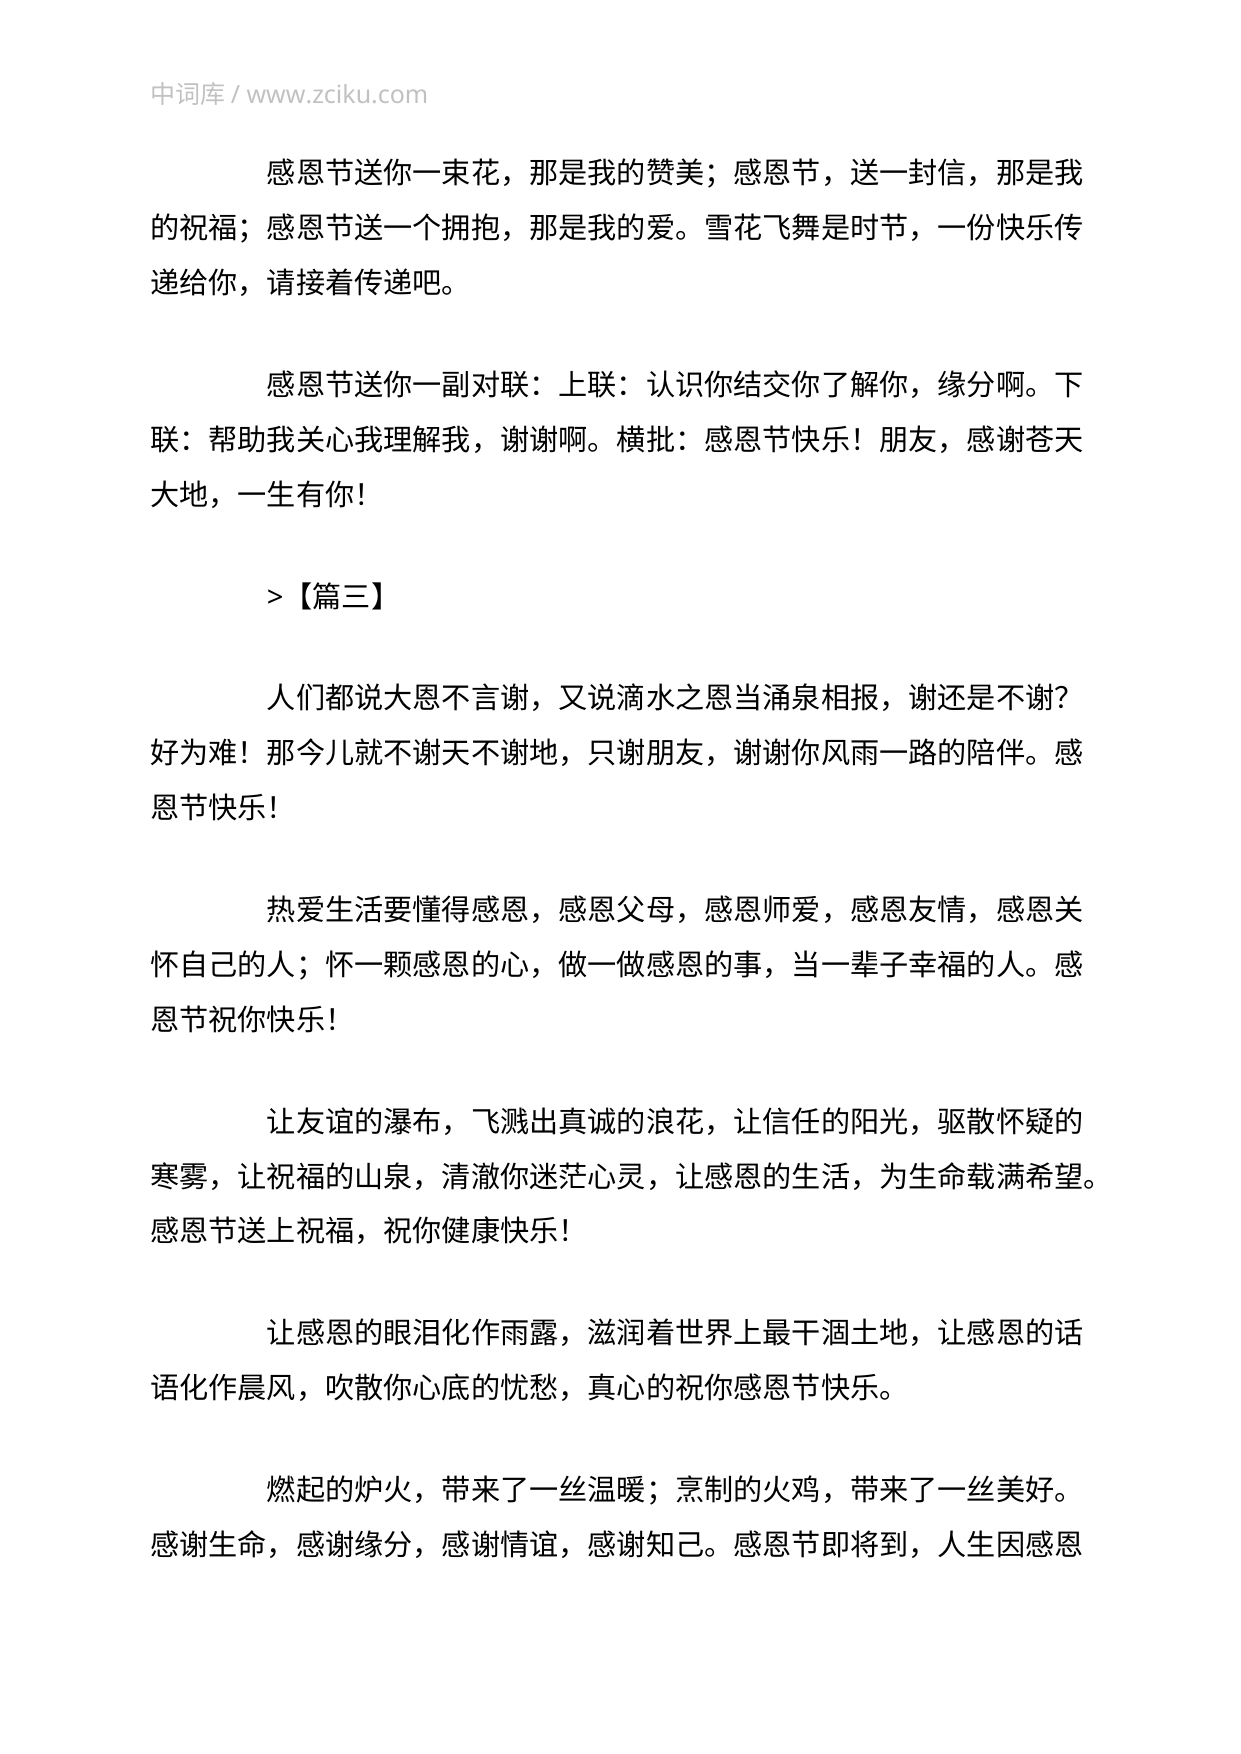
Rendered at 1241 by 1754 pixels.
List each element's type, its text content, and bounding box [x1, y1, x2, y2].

text 人们都说大恩不言谢，又说滴水之恩当涌泉相报，谢还是不谢？好为难！那今儿就不谢天不谢地，只谢朋友，谢谢你风雨一路的陪伴。感恩节快乐！ [150, 675, 1090, 827]
text 让友谊的瀑布，飞溅出真诚的浪花，让信任的阳光，驱散怀疑的寒雾，让祝福的山泉，清澈你迷茫心灵，让感恩的生活，为生命载满希望。感恩节送上祝福，祝你健康快乐！ [150, 1098, 1090, 1250]
text 热爱生活要懂得感恩，感恩父母，感恩师爱，感恩友情，感恩关怀自己的人；怀一颗感恩的心，做一做感恩的事，当一辈子幸福的人。感恩节祝你快乐！ [150, 887, 1090, 1039]
text 感恩节送你一副对联：上联：认识你结交你了解你，缘分啊。下联：帮助我关心我理解我，谢谢啊。横批：感恩节快乐！朋友，感谢苍天大地，一生有你！ [150, 362, 1090, 514]
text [150, 1466, 1090, 1564]
text 感恩节送你一束花，那是我的赞美；感恩节，送一封信，那是我的祝福；感恩节送一个拥抱，那是我的爱。雪花飞舞是时节，一份快乐传递给你，请接着传递吧。 [150, 150, 1090, 302]
text >【篇三】 [150, 573, 1090, 616]
text 让感恩的眼泪化作雨露，滋润着世界上最干涸土地，让感恩的话语化作晨风，吹散你心底的忧愁，真心的祝你感恩节快乐。 [150, 1310, 1090, 1407]
